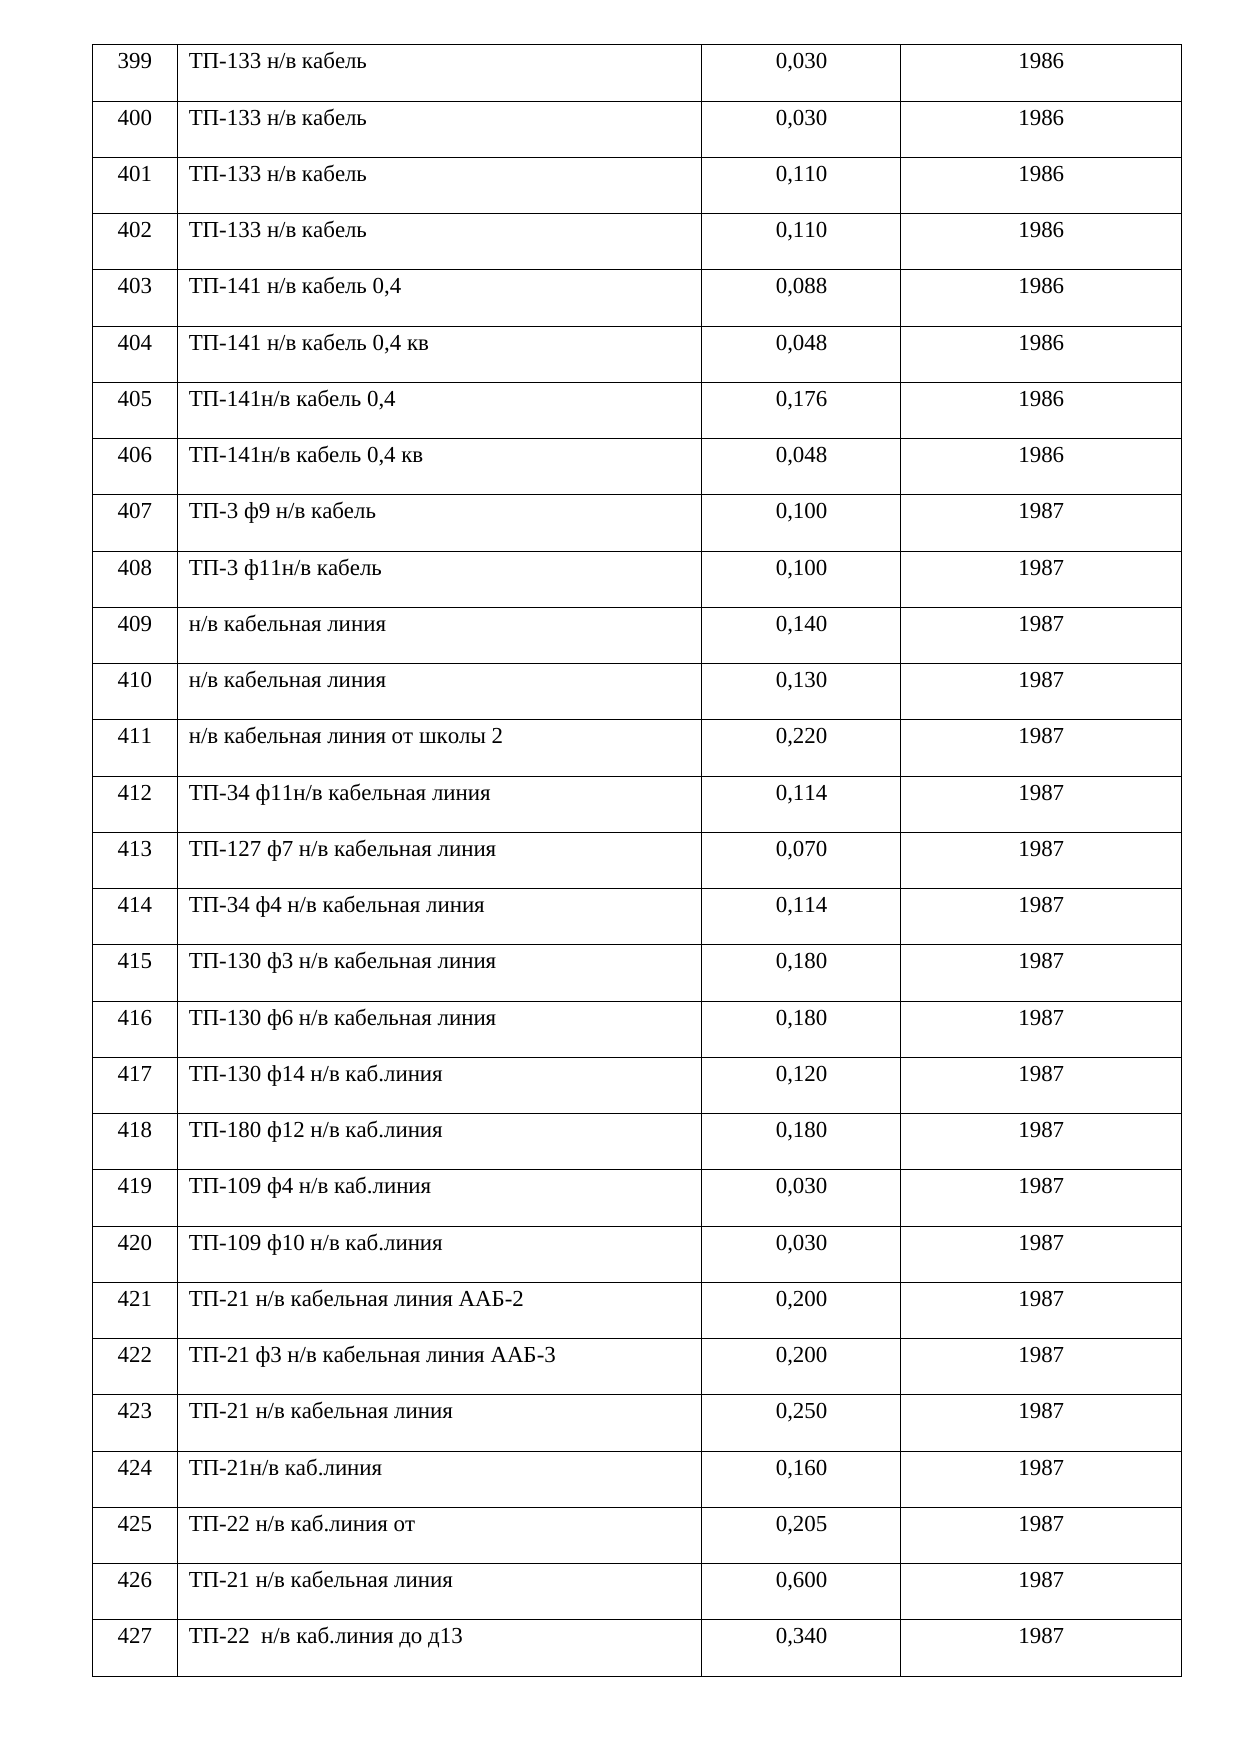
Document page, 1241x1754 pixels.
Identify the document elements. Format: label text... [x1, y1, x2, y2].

table_cell 1987 [901, 833, 1181, 888]
table_cell 0,114 [702, 777, 900, 832]
table_cell 1987 [901, 1508, 1181, 1563]
table_cell 0,250 [702, 1395, 900, 1451]
table_cell 0,114 [702, 889, 900, 944]
table_cell 0,110 [702, 214, 900, 269]
table_cell 0,130 [702, 664, 900, 719]
table_cell ТП-133 н/в кабель [178, 158, 701, 213]
table_cell 0,110 [702, 158, 900, 213]
table_cell 410 [93, 664, 177, 719]
table_cell 411 [93, 720, 177, 776]
table_cell 405 [93, 383, 177, 438]
table_cell 1987 [901, 1002, 1181, 1057]
table_cell 1986 [901, 270, 1181, 326]
table_cell 0,180 [702, 1114, 900, 1169]
table_cell 402 [93, 214, 177, 269]
table_cell ТП-22 н/в каб.линия от [178, 1508, 701, 1563]
table_cell 427 [93, 1620, 177, 1676]
table_cell 424 [93, 1452, 177, 1507]
table_cell 423 [93, 1395, 177, 1451]
table_cell ТП-133 н/в кабель [178, 102, 701, 157]
table_cell ТП-21 ф3 н/в кабельная линия ААБ-3 [178, 1339, 701, 1394]
table_cell 1987 [901, 1114, 1181, 1169]
table_cell ТП-141н/в кабель 0,4 [178, 383, 701, 438]
table_cell 0,205 [702, 1508, 900, 1563]
table_cell ТП-34 ф4 н/в кабельная линия [178, 889, 701, 944]
table_cell 0,048 [702, 439, 900, 494]
table_cell 421 [93, 1283, 177, 1338]
table_cell 417 [93, 1058, 177, 1113]
table_cell ТП-133 н/в кабель [178, 214, 701, 269]
table_cell 1987 [901, 1339, 1181, 1394]
table_cell ТП-21 н/в кабельная линия [178, 1564, 701, 1619]
table_cell ТП-21н/в каб.линия [178, 1452, 701, 1507]
table_cell 1986 [901, 383, 1181, 438]
table_cell ТП-21 н/в кабельная линия ААБ-2 [178, 1283, 701, 1338]
table_cell 1986 [901, 214, 1181, 269]
table_cell 0,340 [702, 1620, 900, 1676]
table_cell 0,120 [702, 1058, 900, 1113]
table_cell 406 [93, 439, 177, 494]
table_cell 0,070 [702, 833, 900, 888]
table_cell н/в кабельная линия [178, 608, 701, 663]
table_cell ТП-130 ф3 н/в кабельная линия [178, 945, 701, 1001]
table_cell ТП-109 ф4 н/в каб.линия [178, 1170, 701, 1226]
table_cell 1987 [901, 664, 1181, 719]
table_cell ТП-22 н/в каб.линия до д13 [178, 1620, 701, 1676]
table_cell 420 [93, 1227, 177, 1282]
table_cell 0,100 [702, 552, 900, 607]
table_cell н/в кабельная линия [178, 664, 701, 719]
table_cell 415 [93, 945, 177, 1001]
table_cell 0,180 [702, 1002, 900, 1057]
table_cell 1986 [901, 439, 1181, 494]
table_cell 419 [93, 1170, 177, 1226]
table_cell 1986 [901, 45, 1181, 101]
table_cell 1987 [901, 1058, 1181, 1113]
table_cell ТП-127 ф7 н/в кабельная линия [178, 833, 701, 888]
table_cell 1987 [901, 889, 1181, 944]
table_cell ТП-34 ф11н/в кабельная линия [178, 777, 701, 832]
table_cell 412 [93, 777, 177, 832]
table_cell 407 [93, 495, 177, 551]
table_cell 0,600 [702, 1564, 900, 1619]
table_cell 0,088 [702, 270, 900, 326]
table_cell ТП-141 н/в кабель 0,4 [178, 270, 701, 326]
table_cell 1987 [901, 1170, 1181, 1226]
table_cell ТП-180 ф12 н/в каб.линия [178, 1114, 701, 1169]
table_cell ТП-130 ф14 н/в каб.линия [178, 1058, 701, 1113]
table_cell 1987 [901, 1564, 1181, 1619]
table_cell 1987 [901, 1452, 1181, 1507]
table_cell 404 [93, 327, 177, 382]
table_cell ТП-141 н/в кабель 0,4 кв [178, 327, 701, 382]
table_cell ТП-21 н/в кабельная линия [178, 1395, 701, 1451]
table_cell ТП-3 ф9 н/в кабель [178, 495, 701, 551]
table_cell 0,180 [702, 945, 900, 1001]
table_cell 1987 [901, 1395, 1181, 1451]
table_cell 0,140 [702, 608, 900, 663]
table_cell 403 [93, 270, 177, 326]
table_cell 0,100 [702, 495, 900, 551]
table_cell 0,048 [702, 327, 900, 382]
table_cell 1987 [901, 720, 1181, 776]
table_cell 1986 [901, 158, 1181, 213]
table_cell 400 [93, 102, 177, 157]
table_cell 409 [93, 608, 177, 663]
table_cell 1986 [901, 102, 1181, 157]
table_cell 413 [93, 833, 177, 888]
table_cell 0,030 [702, 102, 900, 157]
table_cell 0,160 [702, 1452, 900, 1507]
table_cell 0,200 [702, 1339, 900, 1394]
table_cell 0,220 [702, 720, 900, 776]
table_cell ТП-109 ф10 н/в каб.линия [178, 1227, 701, 1282]
table_cell 0,200 [702, 1283, 900, 1338]
table_cell 0,176 [702, 383, 900, 438]
table_cell ТП-141н/в кабель 0,4 кв [178, 439, 701, 494]
table_cell 425 [93, 1508, 177, 1563]
table_cell 418 [93, 1114, 177, 1169]
table_cell 1987 [901, 495, 1181, 551]
table_cell 1986 [901, 327, 1181, 382]
table_cell 401 [93, 158, 177, 213]
table_cell 1987 [901, 552, 1181, 607]
table_cell 1987 [901, 608, 1181, 663]
table_cell 1987 [901, 1620, 1181, 1676]
table_cell 414 [93, 889, 177, 944]
table_cell 422 [93, 1339, 177, 1394]
table_cell н/в кабельная линия от школы 2 [178, 720, 701, 776]
table_cell 1987 [901, 945, 1181, 1001]
table_cell 1987 [901, 1283, 1181, 1338]
table_cell 1987 [901, 777, 1181, 832]
table_cell 408 [93, 552, 177, 607]
table_cell 399 [93, 45, 177, 101]
table_cell 416 [93, 1002, 177, 1057]
table_cell ТП-130 ф6 н/в кабельная линия [178, 1002, 701, 1057]
table_cell 0,030 [702, 1227, 900, 1282]
table_cell 426 [93, 1564, 177, 1619]
table_cell ТП-133 н/в кабель [178, 45, 701, 101]
table_cell 1987 [901, 1227, 1181, 1282]
table_cell 0,030 [702, 45, 900, 101]
table_cell ТП-3 ф11н/в кабель [178, 552, 701, 607]
table_cell 0,030 [702, 1170, 900, 1226]
